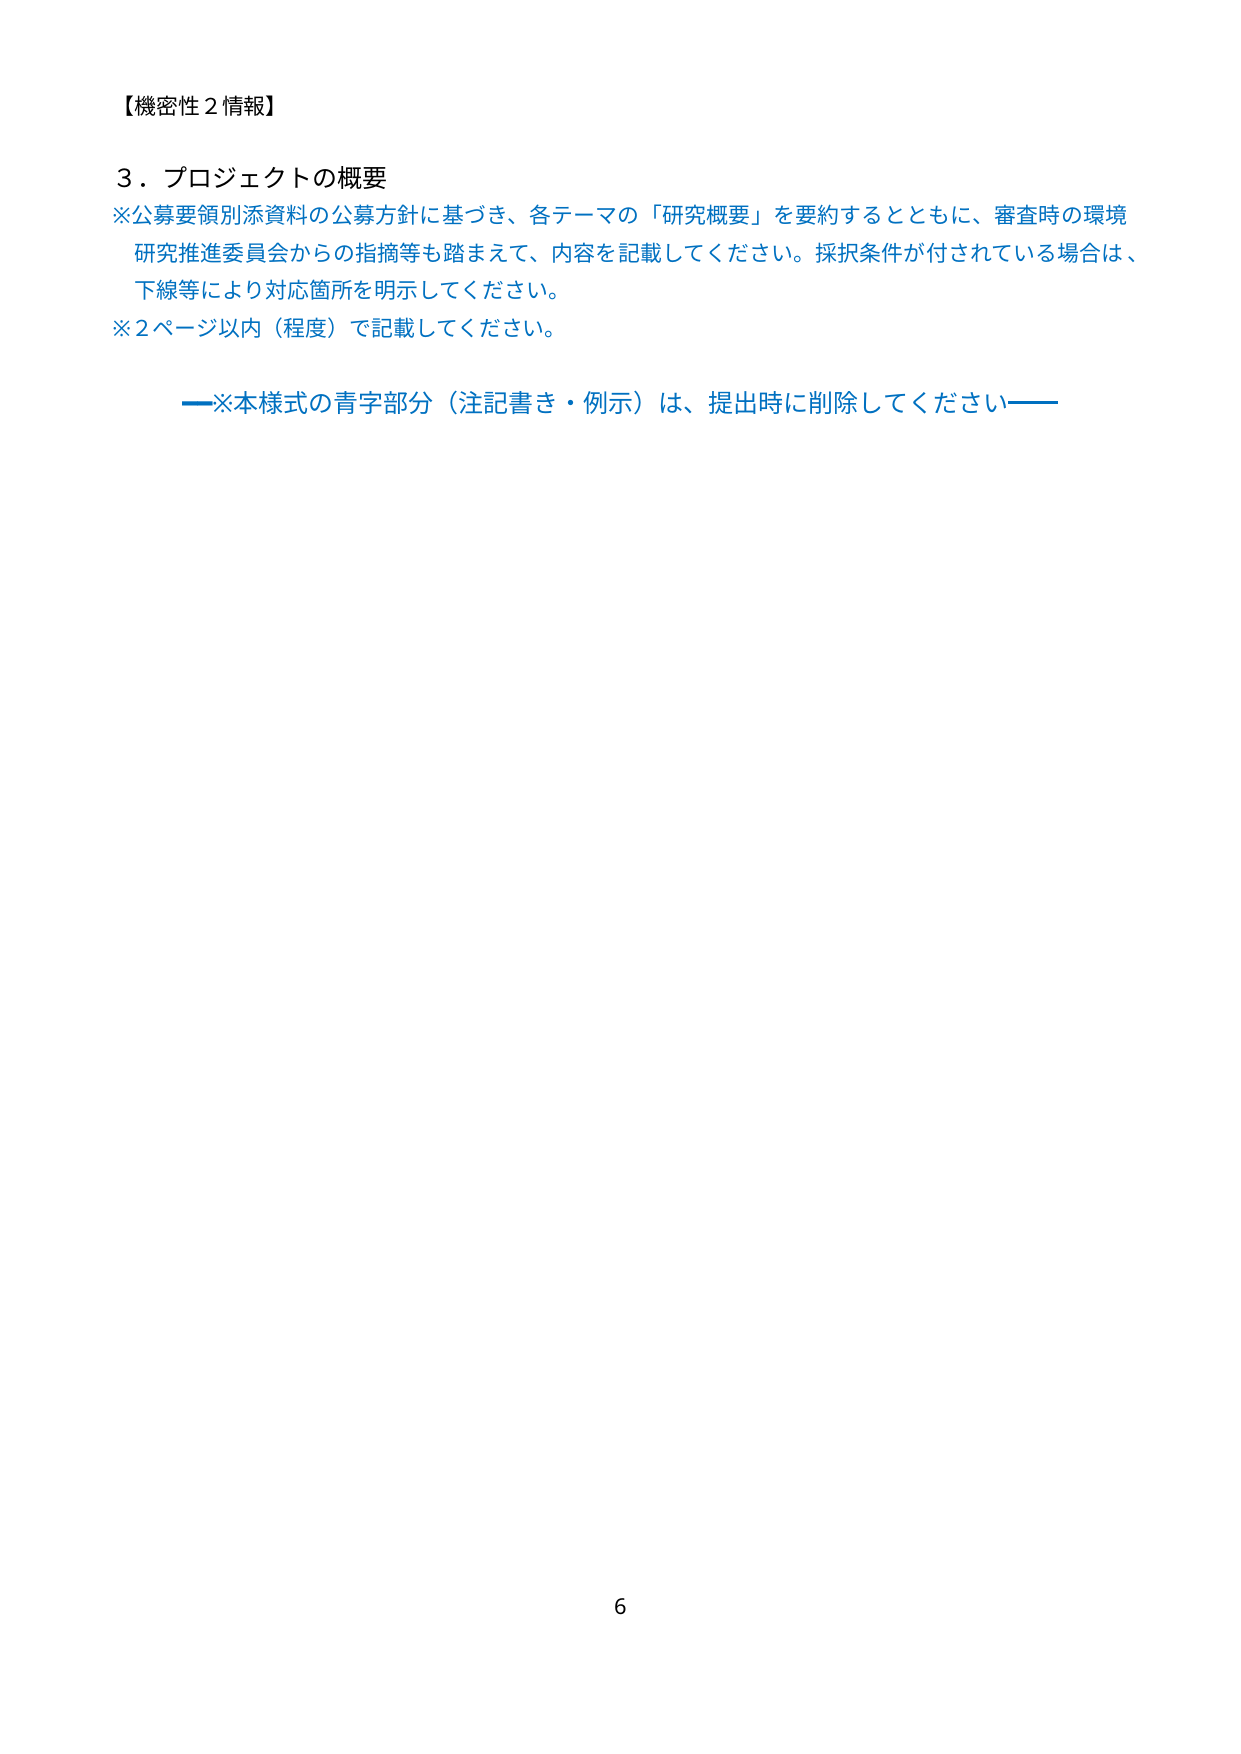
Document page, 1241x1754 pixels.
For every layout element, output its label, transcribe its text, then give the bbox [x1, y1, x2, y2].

text ━━※本様式の青字部分（注記書き・例示）は、提出時に削除してください━━ [112, 383, 1128, 421]
text ※２ページ以内（程度）で記載してください。 [112, 308, 1128, 346]
subtitle ３．プロジェクトの概要 [112, 158, 1128, 196]
text ※公募要領別添資料の公募方針に基づき、各テーマの「研究概要」を要約するとともに、審査時の環境研究推進委員会からの指摘等も踏まえて、内容を記載してください。採択条件が付されている場合は、下線等により対応箇所を明示してください。 [112, 196, 1128, 308]
